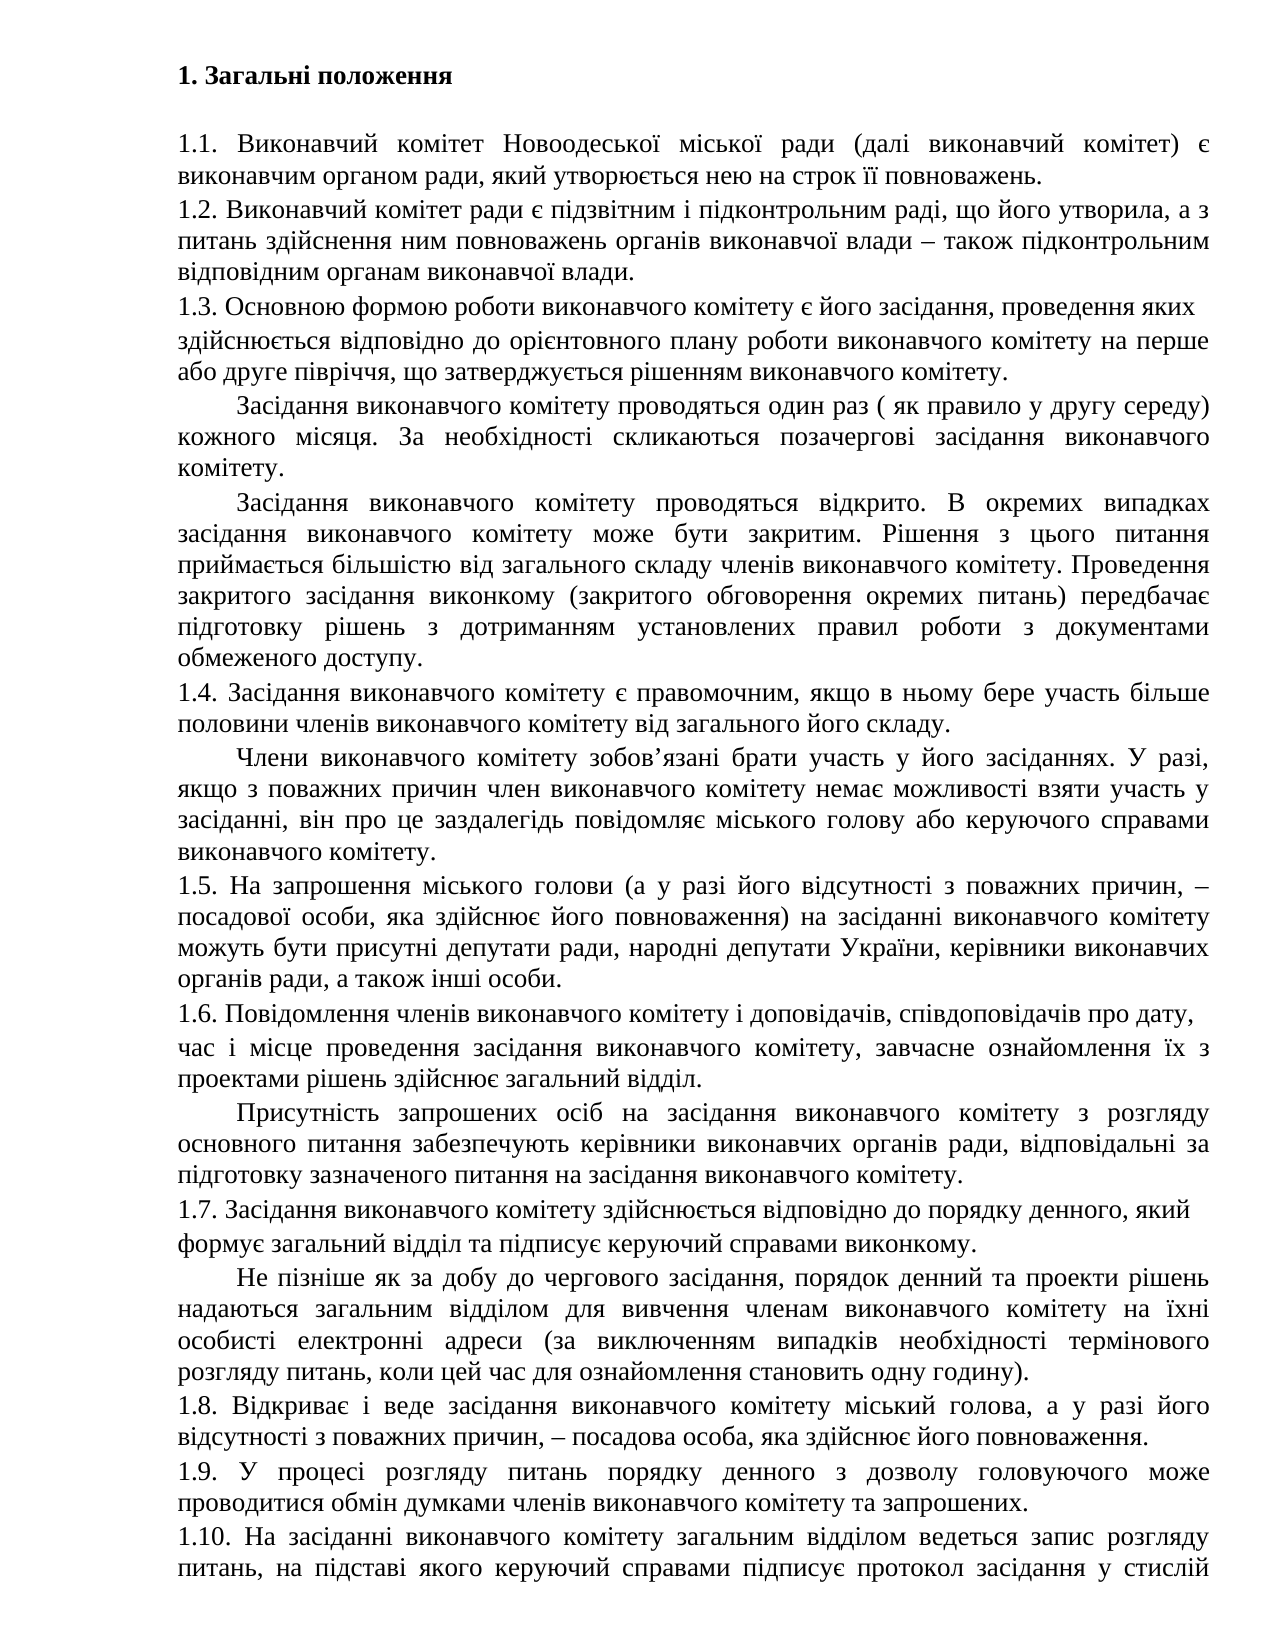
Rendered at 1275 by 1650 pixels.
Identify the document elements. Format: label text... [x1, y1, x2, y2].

text 1.5. На запрошення міського голови (а у разі його відсутності з поважних причин, – посадової особи, яка здійснює його повноваження) на засіданні виконавчого комітету можуть бути присутні депутати ради, народні депутати України, керівники виконавчих органів ради, а також інші особи. [177, 869, 1211, 993]
text 1. Загальні положення [177, 59, 1211, 90]
text 1.8. Відкриває і веде засідання виконавчого комітету міський голова, а у разі його відсутності з поважних причин, – посадова особа, яка здійснює його повноваження. [177, 1389, 1211, 1451]
text час і місце проведення засідання виконавчого комітету, завчасне ознайомлення їх з проектами рішень здійснює загальний відділ. [177, 1031, 1211, 1093]
text 1.6. Повідомлення членів виконавчого комітету і доповідачів, співдоповідачів про дату, [177, 997, 1211, 1028]
text 1.7. Засідання виконавчого комітету здійснюється відповідно до порядку денного, який [177, 1193, 1211, 1224]
text 1.3. Основною формою роботи виконавчого комітету є його засідання, проведення яких [177, 289, 1211, 321]
text 1.1. Виконавчий комітет Новоодеської міської ради (далі виконавчий комітет) є виконавчим органом ради, який утворюється нею на строк її повноважень. [177, 128, 1211, 190]
text 1.9. У процесі розгляду питань порядку денного з дозволу головуючого може проводитися обмін думками членів виконавчого комітету та запрошених. [177, 1454, 1211, 1517]
text формує загальний відділ та підписує керуючий справами виконкому. [177, 1227, 1211, 1258]
text здійснюється відповідно до орієнтовного плану роботи виконавчого комітету на перше або друге півріччя, що затверджується рішенням виконавчого комітету. [177, 324, 1211, 386]
text Не пізніше як за добу до чергового засідання, порядок денний та проекти рішень надаються загальним відділом для вивчення членам виконавчого комітету на їхні особисті електронні адреси (за виключенням випадків необхідності термінового розгляду питань, коли цей час для ознайомлення становить одну годину). [177, 1261, 1211, 1386]
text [177, 1520, 1211, 1582]
text Члени виконавчого комітету зобов’язані брати участь у його засіданнях. У разі, якщо з поважних причин член виконавчого комітету немає можливості взяти участь у засіданні, він про це заздалегідь повідомляє міського голову або керуючого справами виконавчого комітету. [177, 741, 1211, 866]
text 1.2. Виконавчий комітет ради є підзвітним і підконтрольним раді, що його утворила, а з питань здійснення ним повноважень органів виконавчої влади – також підконтрольним відповідним органам виконавчої влади. [177, 193, 1211, 286]
text 1.4. Засідання виконавчого комітету є правомочним, якщо в ньому бере участь більше половини членів виконавчого комітету від загального його складу. [177, 676, 1211, 738]
text Засідання виконавчого комітету проводяться один раз ( як правило у другу середу) кожного місяця. За необхідності скликаються позачергові засідання виконавчого комітету. [177, 389, 1211, 483]
text Засідання виконавчого комітету проводяться відкрито. В окремих випадках засідання виконавчого комітету може бути закритим. Рішення з цього питання приймається більшістю від загального складу членів виконавчого комітету. Проведення закритого засідання виконкому (закритого обговорення окремих питань) передбачає підготовку рішень з дотриманням установлених правил роботи з документами обмеженого доступу. [177, 486, 1211, 673]
text Присутність запрошених осіб на засідання виконавчого комітету з розгляду основного питання забезпечують керівники виконавчих органів ради, відповідальні за підготовку зазначеного питання на засідання виконавчого комітету. [177, 1096, 1211, 1190]
